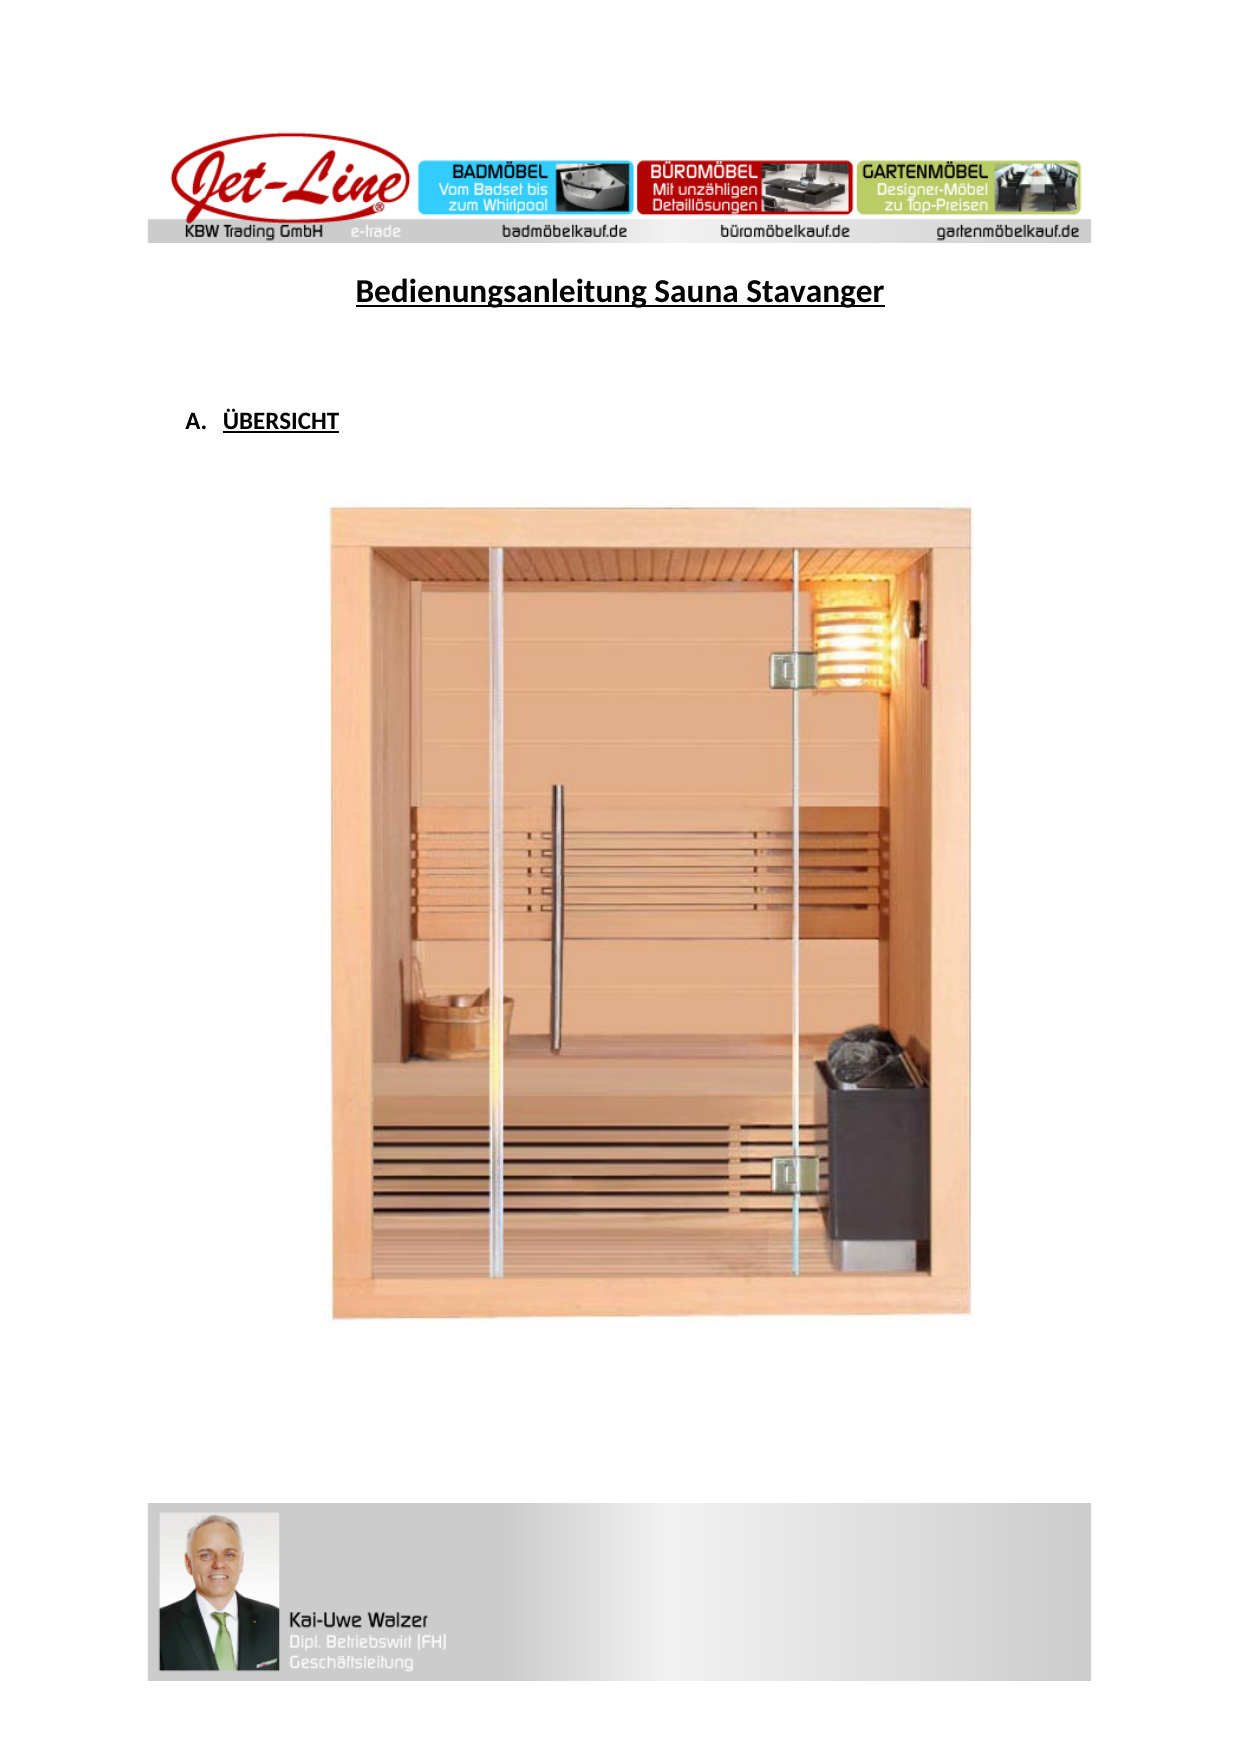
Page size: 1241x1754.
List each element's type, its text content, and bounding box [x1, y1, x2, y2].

picture [147, 1503, 1092, 1681]
picture [147, 129, 1092, 243]
picture [222, 475, 1093, 1370]
text Bedienungsanleitung Sauna Stavanger [148, 270, 1093, 311]
list ÜBERSICHT [185, 406, 1093, 436]
